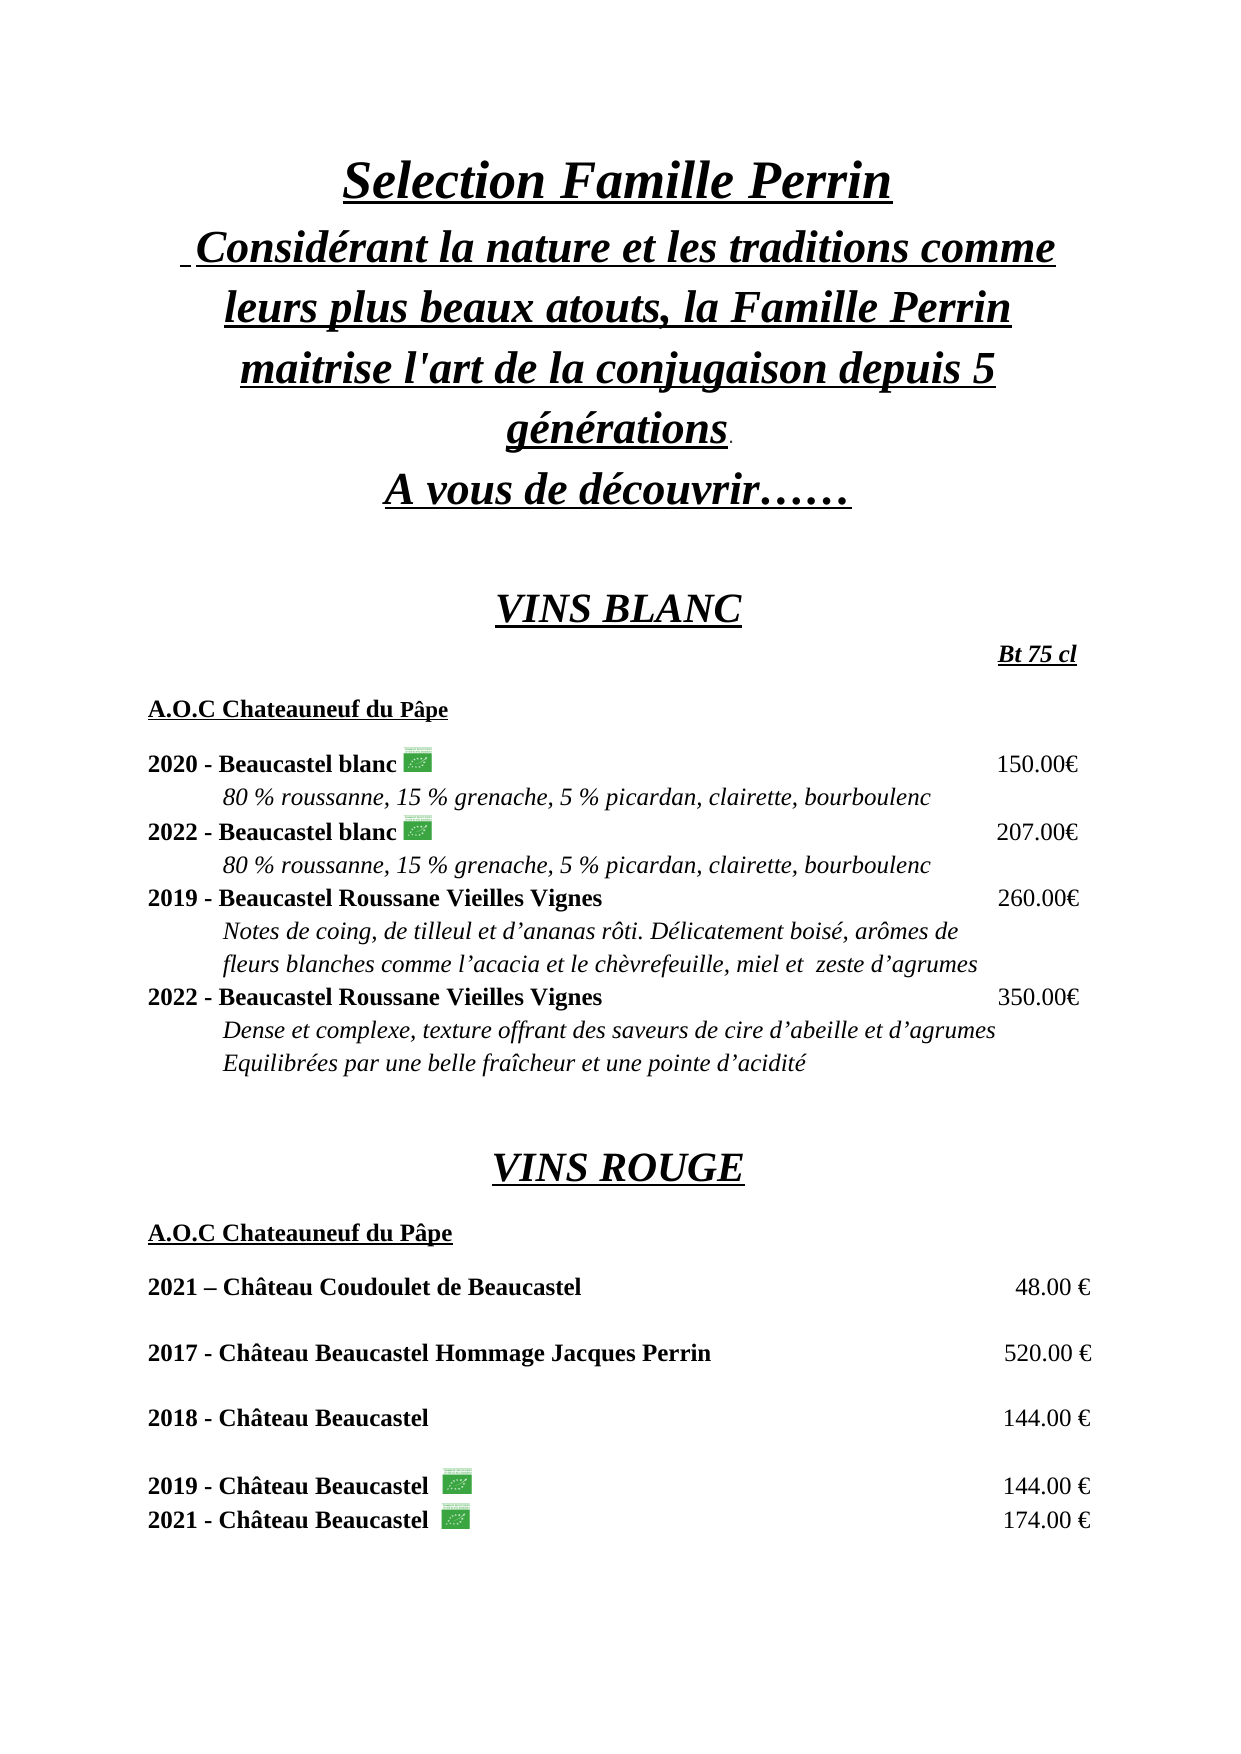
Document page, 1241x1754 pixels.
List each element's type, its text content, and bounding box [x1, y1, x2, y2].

text 2017 - Château Beaucastel Hommage Jacques Perrin 520.00 € [148, 1338, 1093, 1366]
text 2021 – Château Coudoulet de Beaucastel 48.00 € [148, 1272, 1093, 1301]
picture [443, 1469, 472, 1494]
picture [442, 1504, 470, 1529]
picture [404, 748, 431, 772]
text Notes de coing, de tilleul et d’ananas rôti. Délicatement boisé, arômes de [148, 916, 1093, 945]
text 80 % roussanne, 15 % grenache, 5 % picardan, clairette, bourboulenc [148, 782, 1093, 811]
text 2019 - Château Beaucastel 144.00 € [148, 1469, 1093, 1499]
text Bt 75 cl [148, 639, 1093, 668]
text VINS ROUGE [148, 1143, 1093, 1191]
text Dense et complexe, texture offrant des saveurs de cire d’abeille et d’agrumes [148, 1015, 1093, 1044]
text A.O.C Chateauneuf du Pâpe [148, 694, 1093, 722]
text fleurs blanches comme l’acacia et le chèvrefeuille, miel et zeste d’agrumes [148, 949, 1093, 978]
text VINS BLANC [148, 584, 1093, 632]
text 2019 - Beaucastel Roussane Vieilles Vignes 260.00€ [148, 883, 1093, 912]
text 2022 - Beaucastel blanc 207.00€ [148, 815, 1093, 846]
text 2021 - Château Beaucastel 174.00 € [148, 1504, 1093, 1567]
text Equilibrées par une belle fraîcheur et une pointe d’acidité [148, 1048, 1093, 1077]
text Selection Famille Perrin [148, 148, 1093, 210]
text Considérant la nature et les traditions comme leurs plus beaux atouts, la Famille Perrin maitrise l'art de la conjugaison depuis 5 générations. [148, 219, 1093, 453]
picture [404, 816, 431, 840]
text A.O.C Chateauneuf du Pâpe [148, 1218, 1093, 1247]
text 2018 - Château Beaucastel 144.00 € [148, 1403, 1093, 1432]
text 80 % roussanne, 15 % grenache, 5 % picardan, clairette, bourboulenc [148, 850, 1093, 879]
text 2022 - Beaucastel Roussane Vieilles Vignes 350.00€ [148, 982, 1093, 1011]
text 2020 - Beaucastel blanc 150.00€ [148, 747, 1093, 778]
text A vous de découvrir…… [148, 461, 1093, 514]
